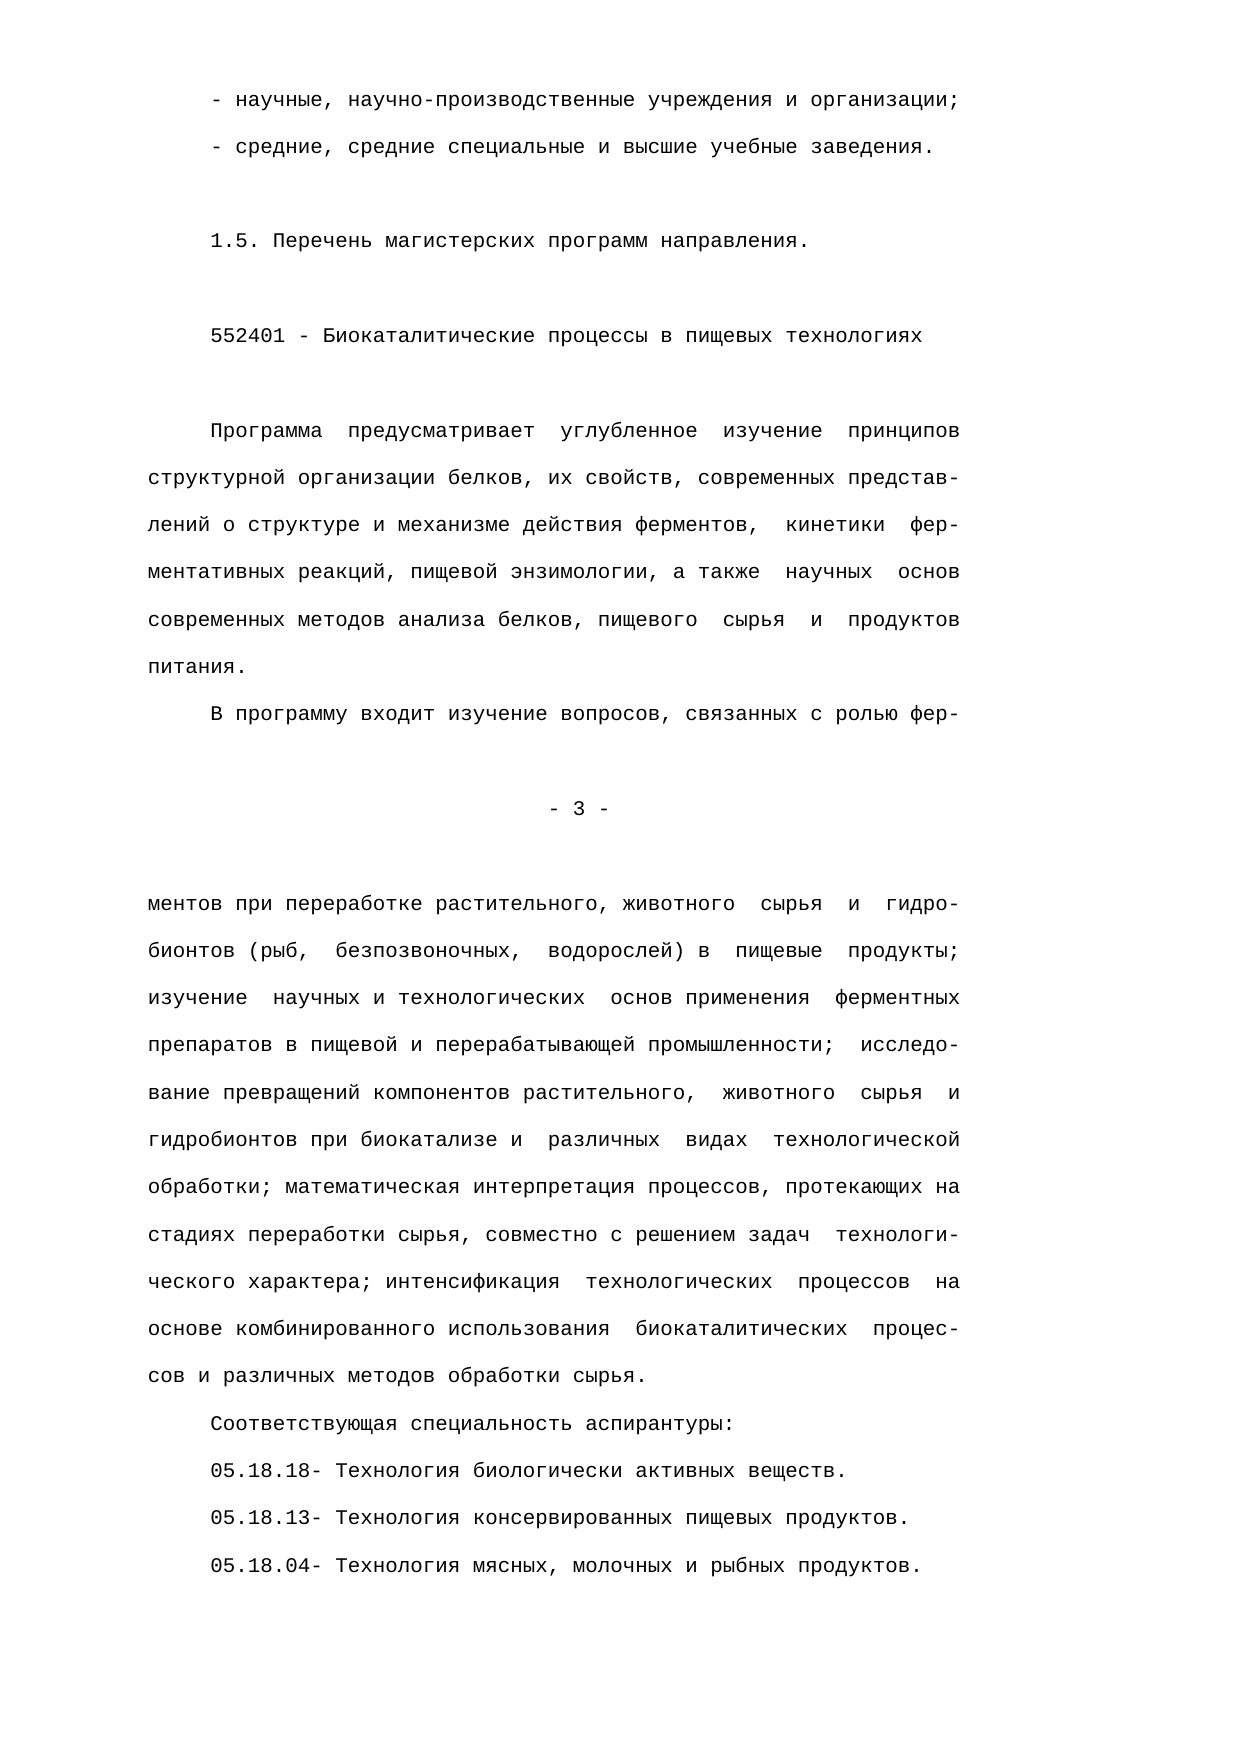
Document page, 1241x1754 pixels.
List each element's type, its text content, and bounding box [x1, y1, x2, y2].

text структурной организации белков, их свойств, современных представ- [148, 467, 1152, 491]
text 05.18.18- Технология биологически активных веществ. [148, 1460, 1152, 1484]
text 552401 - Биокаталитические процессы в пищевых технологиях [148, 325, 1152, 349]
text В программу входит изучение вопросов, связанных с ролью фер- [148, 703, 1152, 727]
text изучение научных и технологических основ применения ферментных [148, 987, 1152, 1011]
text 05.18.04- Технология мясных, молочных и рыбных продуктов. [148, 1555, 1152, 1578]
text Соответствующая специальность аспирантуры: [148, 1413, 1152, 1436]
text - средние, средние специальные и высшие учебные заведения. [148, 136, 1152, 159]
text бионтов (рыб, безпозвоночных, водорослей) в пищевые продукты; [148, 940, 1152, 963]
text лений о структуре и механизме действия ферментов, кинетики фер- [148, 514, 1152, 538]
text современных методов анализа белков, пищевого сырья и продуктов [148, 609, 1152, 632]
text стадиях переработки сырья, совместно с решением задач технологи- [148, 1224, 1152, 1247]
text 05.18.13- Технология консервированных пищевых продуктов. [148, 1507, 1152, 1531]
text питания. [148, 656, 1152, 680]
text - 3 - [148, 798, 1152, 822]
text вание превращений компонентов растительного, животного сырья и [148, 1082, 1152, 1105]
text - научные, научно-производственные учреждения и организации; [148, 89, 1152, 112]
text препаратов в пищевой и перерабатывающей промышленности; исследо- [148, 1034, 1152, 1058]
text основе комбинированного использования биокаталитических процес- [148, 1318, 1152, 1342]
text ментов при переработке растительного, животного сырья и гидро- [148, 893, 1152, 916]
text обработки; математическая интерпретация процессов, протекающих на [148, 1176, 1152, 1200]
text сов и различных методов обработки сырья. [148, 1366, 1152, 1389]
text ческого характера; интенсификация технологических процессов на [148, 1271, 1152, 1294]
text 1.5. Перечень магистерских программ направления. [148, 231, 1152, 254]
text ментативных реакций, пищевой энзимологии, а также научных основ [148, 562, 1152, 585]
text Программа предусматривает углубленное изучение принципов [148, 420, 1152, 443]
text гидробионтов при биокатализе и различных видах технологической [148, 1129, 1152, 1153]
